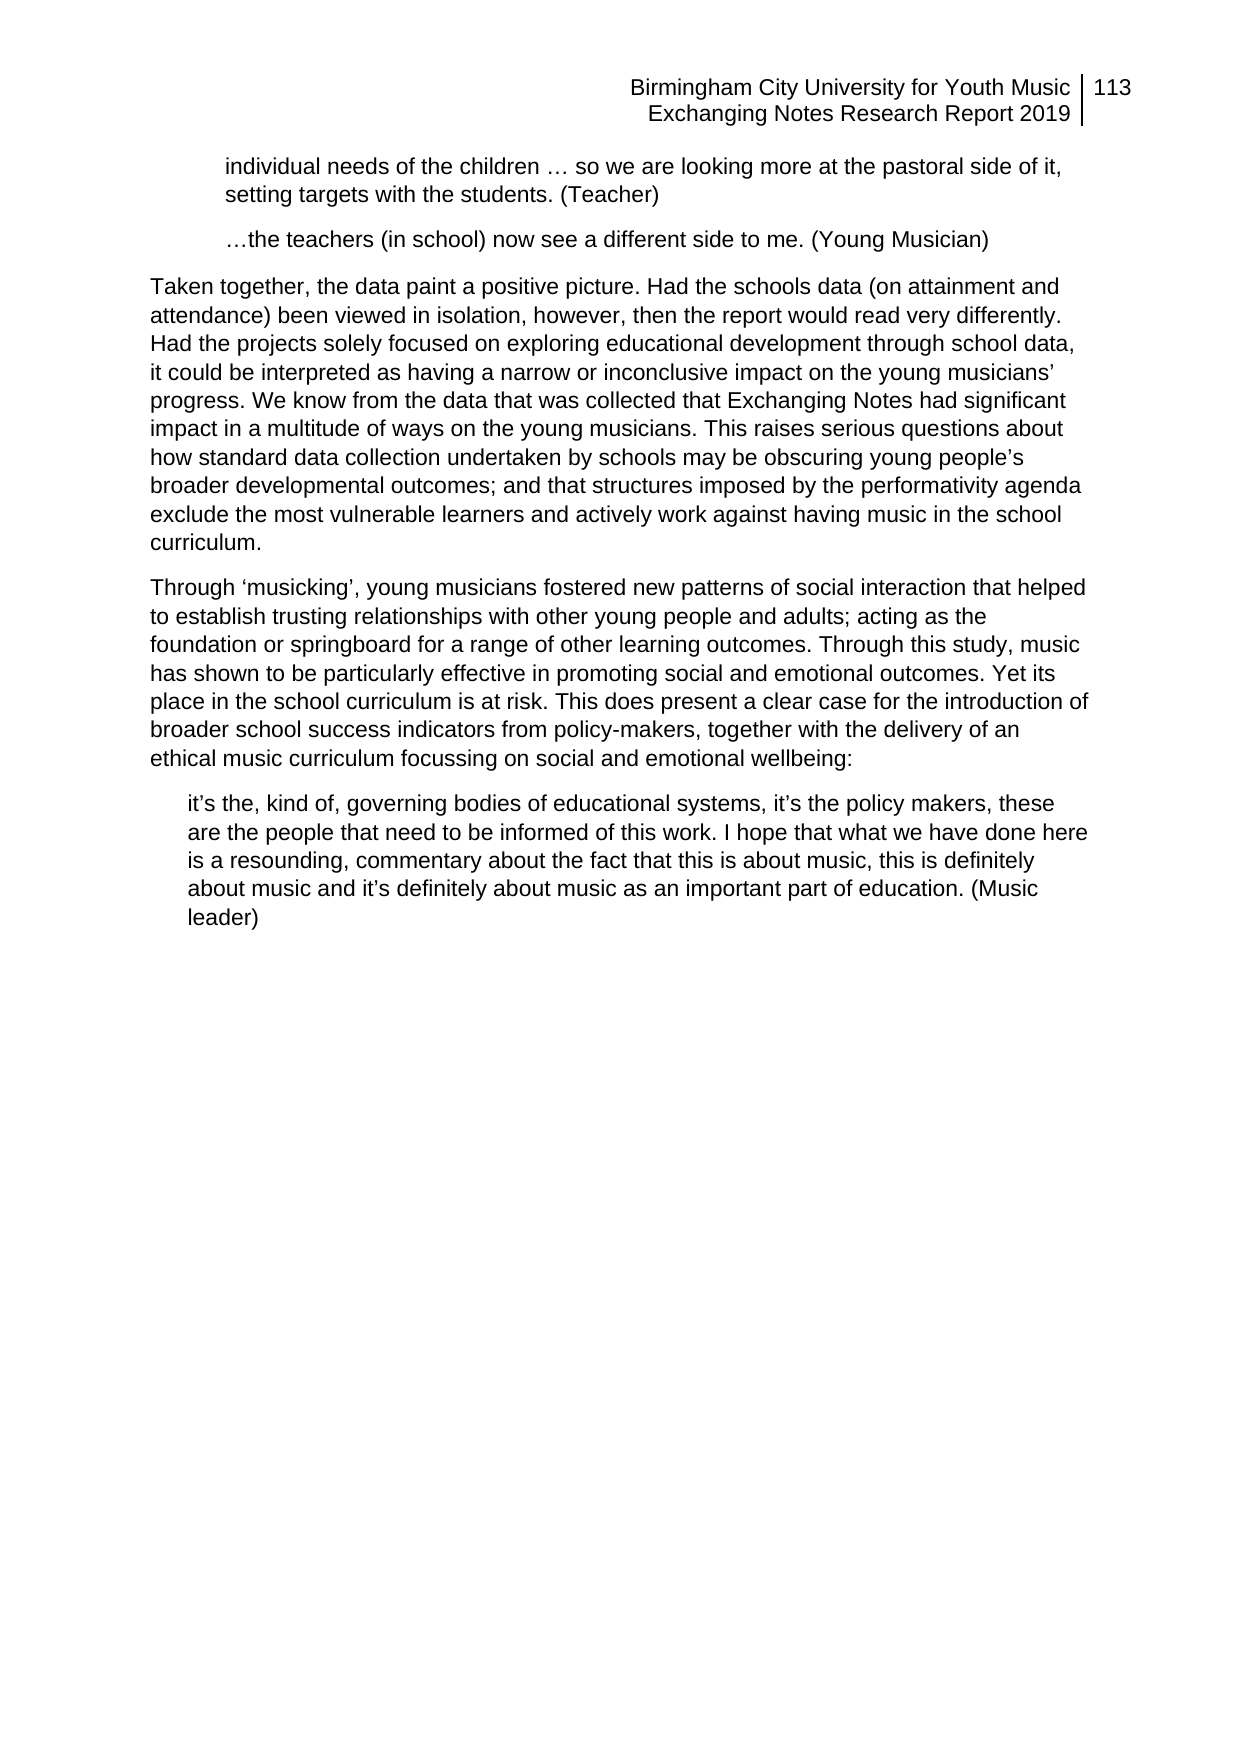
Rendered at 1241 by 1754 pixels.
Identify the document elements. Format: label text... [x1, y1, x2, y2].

text …the teachers (in school) now see a different side to me. (Young Musician) [225, 226, 1090, 253]
text Through ‘musicking’, young musicians fostered new patterns of social interaction that helped to establish trusting relationships with other young people and adults; acting as the foundation or springboard for a range of other learning outcomes. Through this study, music has shown to be particularly effective in promoting social and emotional outcomes. Yet its place in the school curriculum is at risk. This does present a clear case for the introduction of broader school success indicators from policy-makers, together with the delivery of an ethical music curriculum focussing on social and emotional wellbeing: [150, 574, 1090, 771]
text Taken together, the data paint a positive picture. Had the schools data (on attainment and attendance) been viewed in isolation, however, then the report would read very differently. Had the projects solely focused on exploring educational development through school data, it could be interpreted as having a narrow or inconclusive impact on the young musicians’ progress. We know from the data that was collected that Exchanging Notes had significant impact in a multitude of ways on the young musicians. This raises serious questions about how standard data collection undertaken by schools may be obscuring young people’s broader developmental outcomes; and that structures imposed by the performativity agenda exclude the most vulnerable learners and actively work against having music in the school curriculum. [150, 273, 1090, 556]
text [225, 153, 1090, 208]
text it’s the, kind of, governing bodies of educational systems, it’s the policy makers, these are the people that need to be informed of this work. I hope that what we have done here is a resounding, commentary about the fact that this is about music, this is definitely about music and it’s definitely about music as an important part of education. (Music leader) [187, 790, 1090, 930]
